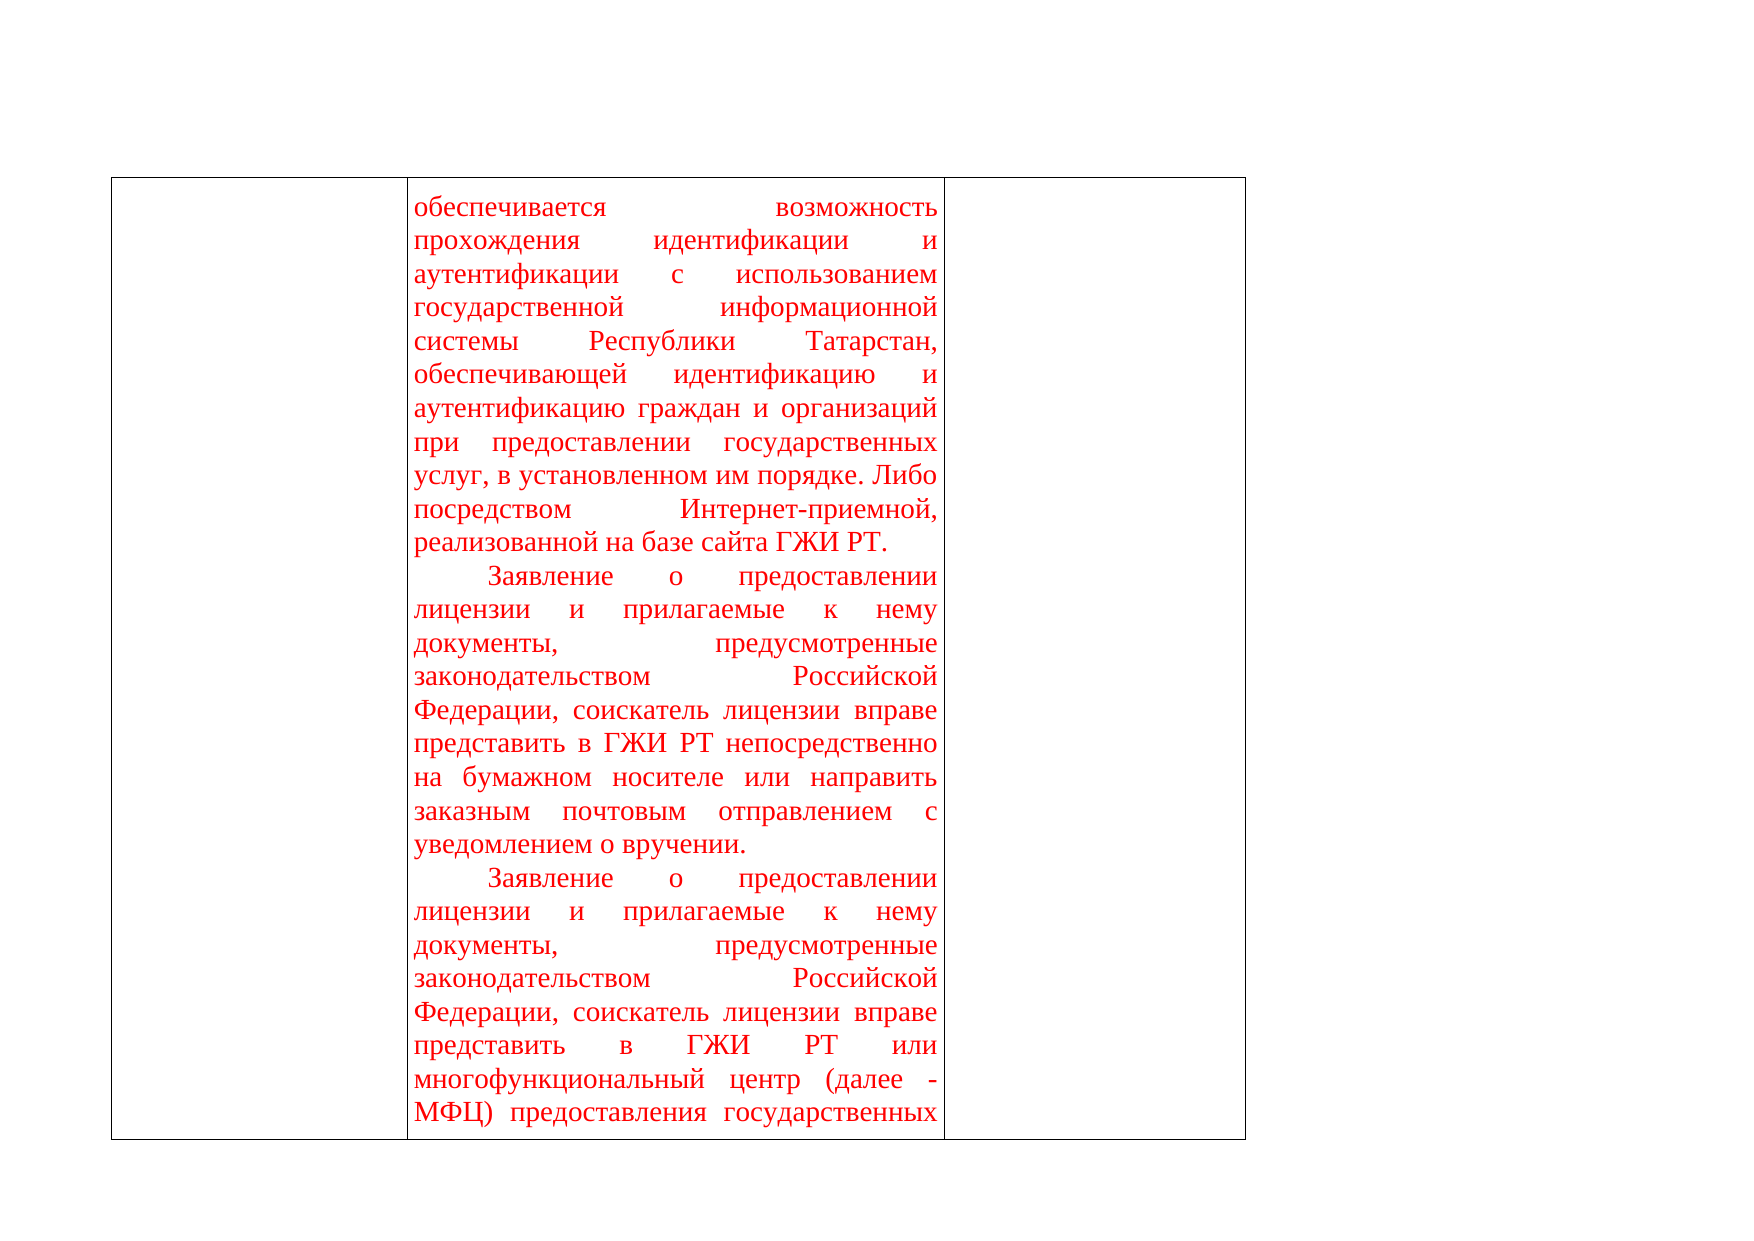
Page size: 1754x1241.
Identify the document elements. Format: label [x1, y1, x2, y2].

table_cell [112, 178, 407, 1139]
table_cell [945, 178, 1245, 1139]
table_cell [408, 178, 944, 1139]
